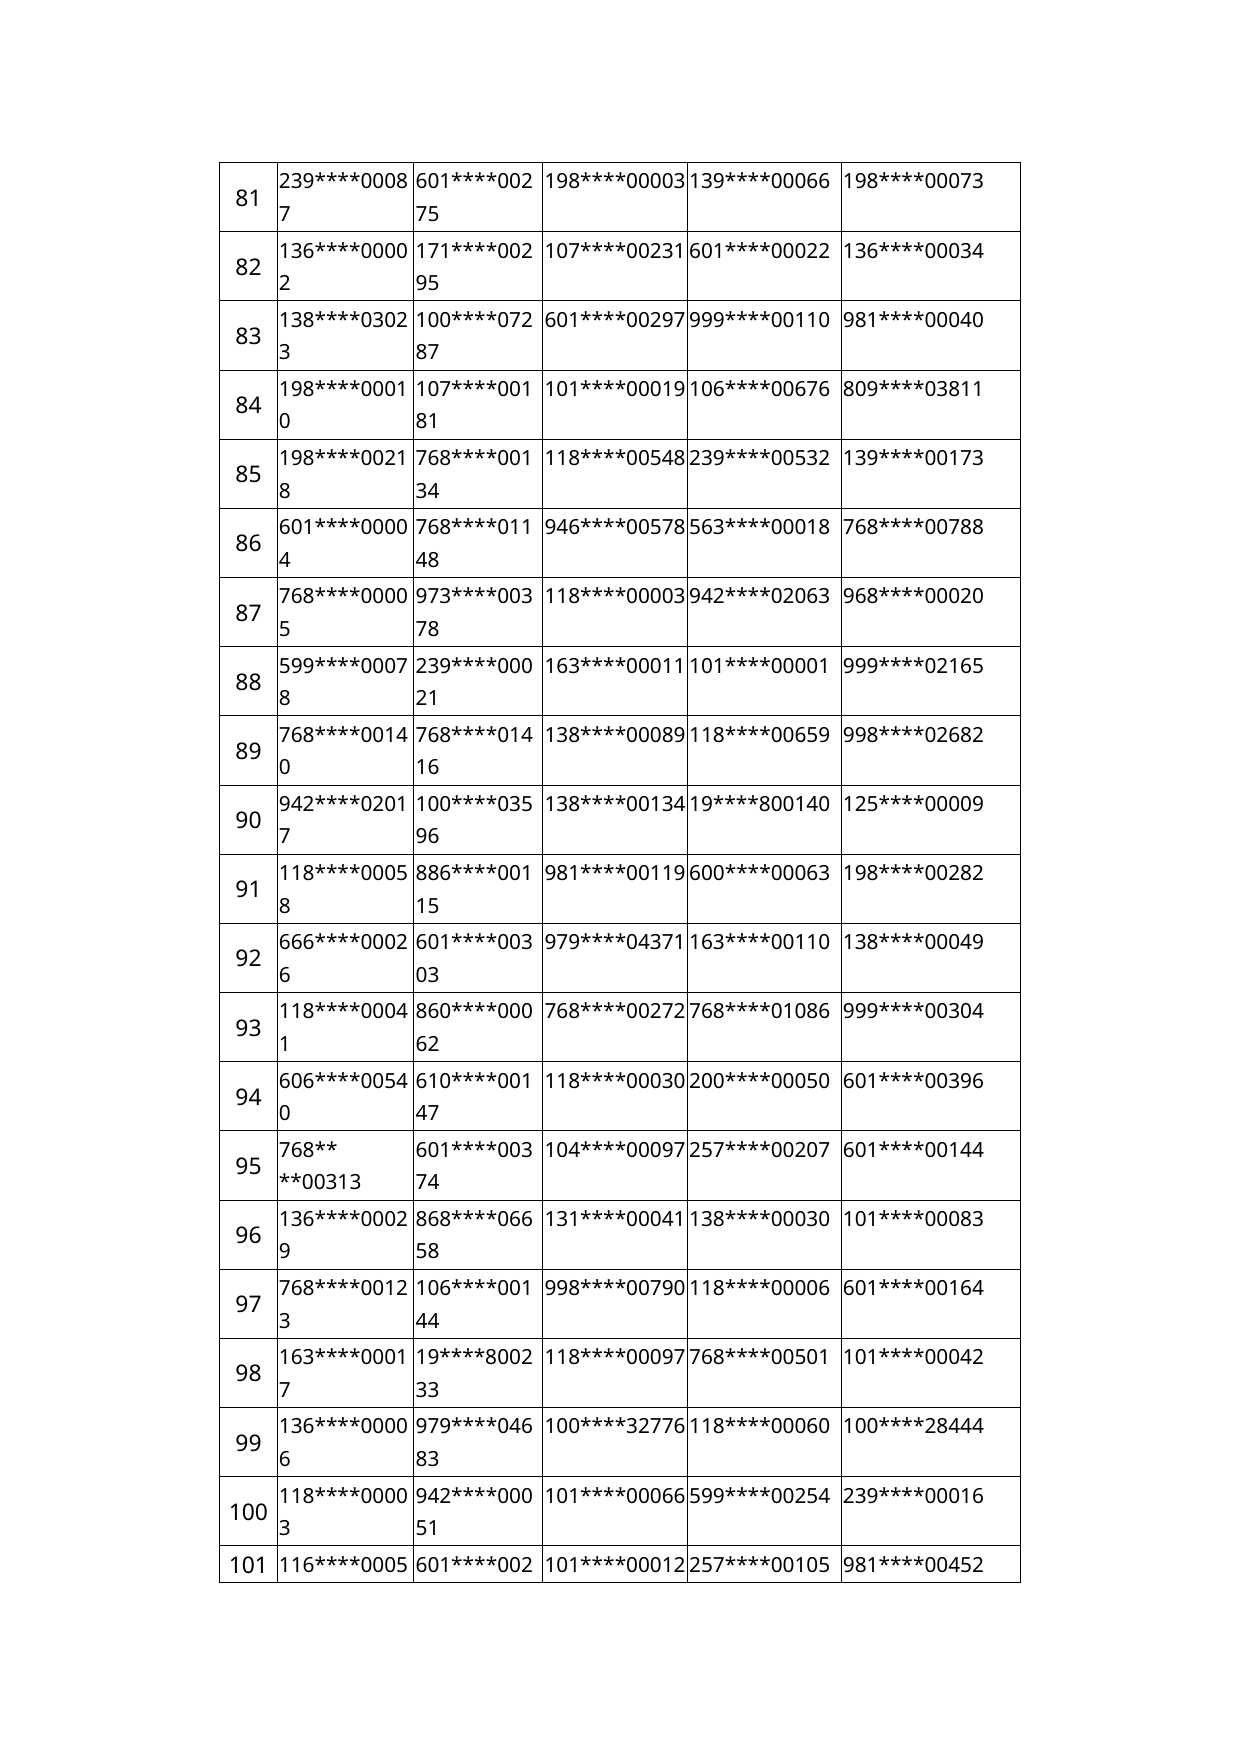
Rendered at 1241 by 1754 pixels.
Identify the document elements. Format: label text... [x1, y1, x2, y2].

table_cell 94 [220, 1062, 277, 1130]
table_cell 601****00297 [543, 301, 687, 369]
table_cell 138****00134 [543, 786, 687, 854]
table_cell 239****00021 [414, 647, 542, 715]
table_cell 942****00051 [414, 1477, 542, 1545]
table_cell 198****00073 [842, 163, 1020, 231]
table_cell 666****00026 [278, 924, 413, 992]
table_cell 768****00313 [278, 1131, 413, 1199]
table_cell 768****01416 [414, 716, 542, 784]
table_cell 239****00016 [842, 1477, 1020, 1545]
table_cell 973****00378 [414, 578, 542, 646]
table_cell 136****00034 [842, 232, 1020, 300]
table_cell 198****00010 [278, 371, 413, 439]
table_cell 104****00097 [543, 1131, 687, 1199]
table_cell 85 [220, 440, 277, 508]
table_cell 257****00105 [688, 1546, 841, 1582]
table_cell 601****00303 [414, 924, 542, 992]
table_cell 599****00254 [688, 1477, 841, 1545]
table_cell 601****00275 [414, 163, 542, 231]
table_cell 86 [220, 509, 277, 577]
table_cell 606****00540 [278, 1062, 413, 1130]
table_cell 200****00050 [688, 1062, 841, 1130]
table_cell 131****00041 [543, 1201, 687, 1269]
table_cell 599****00078 [278, 647, 413, 715]
table_cell 946****00578 [543, 509, 687, 577]
table_cell 87 [220, 578, 277, 646]
table_cell 99 [220, 1408, 277, 1476]
table_cell 999****00304 [842, 993, 1020, 1061]
table_cell 886****00115 [414, 855, 542, 923]
table_cell 101****00012 [543, 1546, 687, 1582]
table_cell 95 [220, 1131, 277, 1199]
table_cell 136****00029 [278, 1201, 413, 1269]
table_cell 138****00089 [543, 716, 687, 784]
table_cell 257****00207 [688, 1131, 841, 1199]
table_cell 93 [220, 993, 277, 1061]
table_cell 118****00058 [278, 855, 413, 923]
table_cell 100****28444 [842, 1408, 1020, 1476]
table_cell 101****00019 [543, 371, 687, 439]
table_cell 768****00140 [278, 716, 413, 784]
table_cell 118****00030 [543, 1062, 687, 1130]
table_cell 601****00223 [414, 1546, 542, 1582]
table_cell 601****00144 [842, 1131, 1020, 1199]
table_cell 107****00231 [543, 232, 687, 300]
table_cell 768****00005 [278, 578, 413, 646]
table_cell 82 [220, 232, 277, 300]
table_cell 118****00041 [278, 993, 413, 1061]
table_cell 999****00110 [688, 301, 841, 369]
table_cell 601****00004 [278, 509, 413, 577]
table_cell 139****00173 [842, 440, 1020, 508]
table_cell 138****03023 [278, 301, 413, 369]
table_cell 198****00003 [543, 163, 687, 231]
table_cell 100****32776 [543, 1408, 687, 1476]
table_cell 101 [220, 1546, 277, 1582]
table_cell 239****00087 [278, 163, 413, 231]
table_cell 118****00659 [688, 716, 841, 784]
table_cell 138****00049 [842, 924, 1020, 992]
table_cell 89 [220, 716, 277, 784]
table_cell 125****00009 [842, 786, 1020, 854]
table_cell 998****00790 [543, 1270, 687, 1338]
table_cell 106****00144 [414, 1270, 542, 1338]
table_cell 91 [220, 855, 277, 923]
table_cell 239****00532 [688, 440, 841, 508]
table_cell 100****07287 [414, 301, 542, 369]
table_cell 81 [220, 163, 277, 231]
table_cell 768****01086 [688, 993, 841, 1061]
table_cell 768****00501 [688, 1339, 841, 1407]
table_cell 100****03596 [414, 786, 542, 854]
table_cell 860****00062 [414, 993, 542, 1061]
table_cell 118****00097 [543, 1339, 687, 1407]
table_cell 138****00030 [688, 1201, 841, 1269]
table_cell 942****02063 [688, 578, 841, 646]
table_cell 998****02682 [842, 716, 1020, 784]
table_cell 92 [220, 924, 277, 992]
table_cell 118****00003 [278, 1477, 413, 1545]
table_cell 88 [220, 647, 277, 715]
table_cell 198****00218 [278, 440, 413, 508]
table_cell 97 [220, 1270, 277, 1338]
table_cell 139****00066 [688, 163, 841, 231]
table_cell 19****800233 [414, 1339, 542, 1407]
table_cell 100 [220, 1477, 277, 1545]
table_cell 768****01148 [414, 509, 542, 577]
table_cell 19****800140 [688, 786, 841, 854]
table_cell 163****00017 [278, 1339, 413, 1407]
table_cell 118****00060 [688, 1408, 841, 1476]
table_cell 101****00083 [842, 1201, 1020, 1269]
table_cell 98 [220, 1339, 277, 1407]
table_cell 107****00181 [414, 371, 542, 439]
table_cell 809****03811 [842, 371, 1020, 439]
table_cell 768****00272 [543, 993, 687, 1061]
table_cell 198****00282 [842, 855, 1020, 923]
table_cell 601****00022 [688, 232, 841, 300]
table_cell 163****00110 [688, 924, 841, 992]
table_cell 768****00788 [842, 509, 1020, 577]
table_cell 101****00001 [688, 647, 841, 715]
table_cell 768****00134 [414, 440, 542, 508]
table_cell 610****00147 [414, 1062, 542, 1130]
table_cell 118****00006 [688, 1270, 841, 1338]
table_cell 84 [220, 371, 277, 439]
table_cell 968****00020 [842, 578, 1020, 646]
table_cell 106****00676 [688, 371, 841, 439]
table_cell 601****00396 [842, 1062, 1020, 1130]
table_cell 83 [220, 301, 277, 369]
table_cell 979****04371 [543, 924, 687, 992]
table_cell 981****00040 [842, 301, 1020, 369]
table_cell 163****00011 [543, 647, 687, 715]
table_cell 601****00164 [842, 1270, 1020, 1338]
table_cell 96 [220, 1201, 277, 1269]
table_cell 136****00006 [278, 1408, 413, 1476]
table_cell 563****00018 [688, 509, 841, 577]
table_cell 868****06658 [414, 1201, 542, 1269]
table_cell 942****02017 [278, 786, 413, 854]
table_cell 600****00063 [688, 855, 841, 923]
table_cell 768****00123 [278, 1270, 413, 1338]
table_cell 171****00295 [414, 232, 542, 300]
table_cell 979****04683 [414, 1408, 542, 1476]
table_cell 101****00066 [543, 1477, 687, 1545]
table_cell 601****00374 [414, 1131, 542, 1199]
table_cell 101****00042 [842, 1339, 1020, 1407]
table_cell 118****00548 [543, 440, 687, 508]
table_cell 981****00119 [543, 855, 687, 923]
table_cell 90 [220, 786, 277, 854]
table_cell 116****00055 [278, 1546, 413, 1582]
table_cell 999****02165 [842, 647, 1020, 715]
table_cell 136****00002 [278, 232, 413, 300]
table_cell 118****00003 [543, 578, 687, 646]
table_cell 981****00452 [842, 1546, 1020, 1582]
